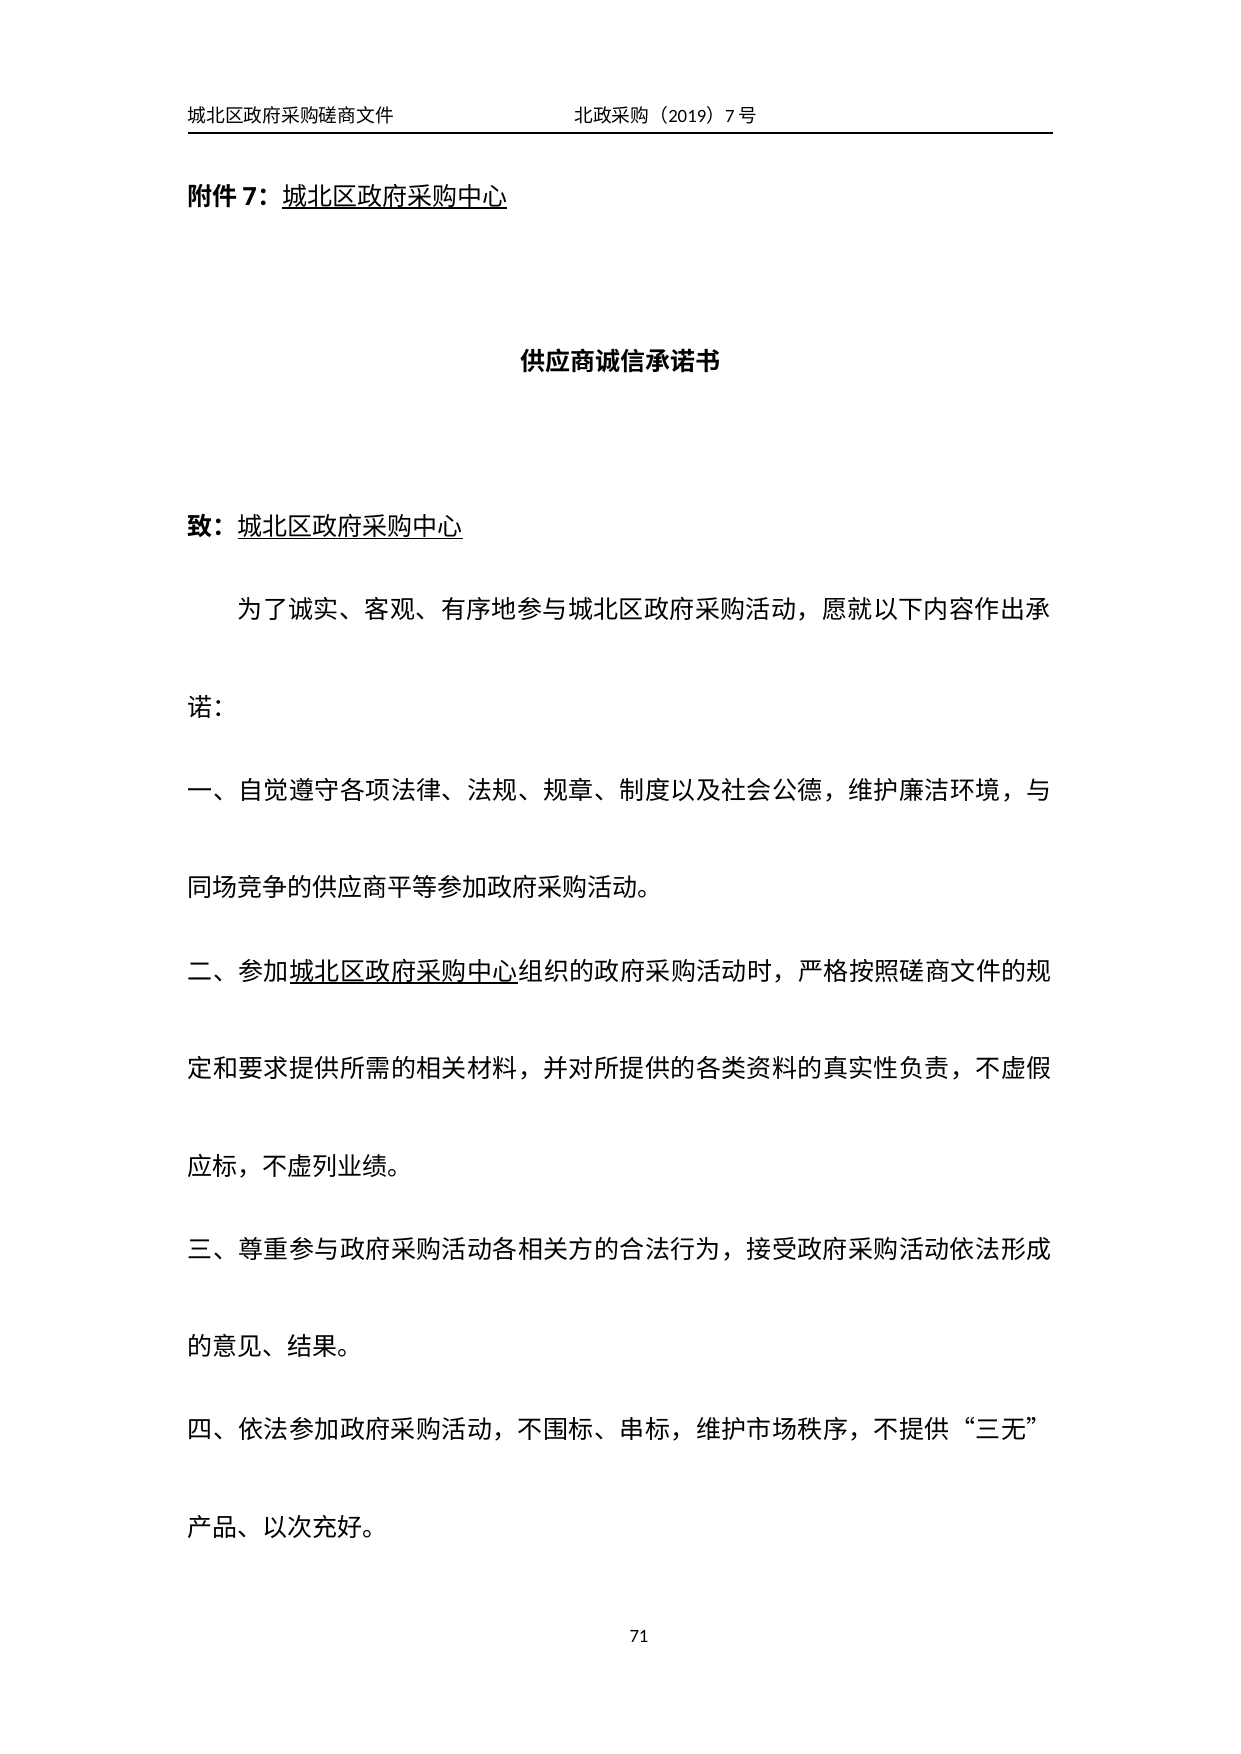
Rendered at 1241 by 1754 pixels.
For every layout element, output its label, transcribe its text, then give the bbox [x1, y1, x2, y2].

text 为了诚实、客观、有序地参与城北区政府采购活动，愿就以下内容作出承诺： [187, 575, 1053, 738]
text 致：城北区政府采购中心 [187, 492, 1053, 557]
text 二、参加城北区政府采购中心组织的政府采购活动时，严格按照磋商文件的规定和要求提供所需的相关材料，并对所提供的各类资料的真实性负责，不虚假应标，不虚列业绩。 [187, 937, 1053, 1197]
text 供应商诚信承诺书 [187, 327, 1053, 392]
text 一、自觉遵守各项法律、法规、规章、制度以及社会公德，维护廉洁环境，与同场竞争的供应商平等参加政府采购活动。 [187, 756, 1053, 918]
text 四、依法参加政府采购活动，不围标、串标，维护市场秩序，不提供“三无”产品、以次充好。 [187, 1395, 1053, 1558]
text 三、尊重参与政府采购活动各相关方的合法行为，接受政府采购活动依法形成的意见、结果。 [187, 1215, 1053, 1377]
text 附件7：城北区政府采购中心 [187, 162, 1053, 227]
